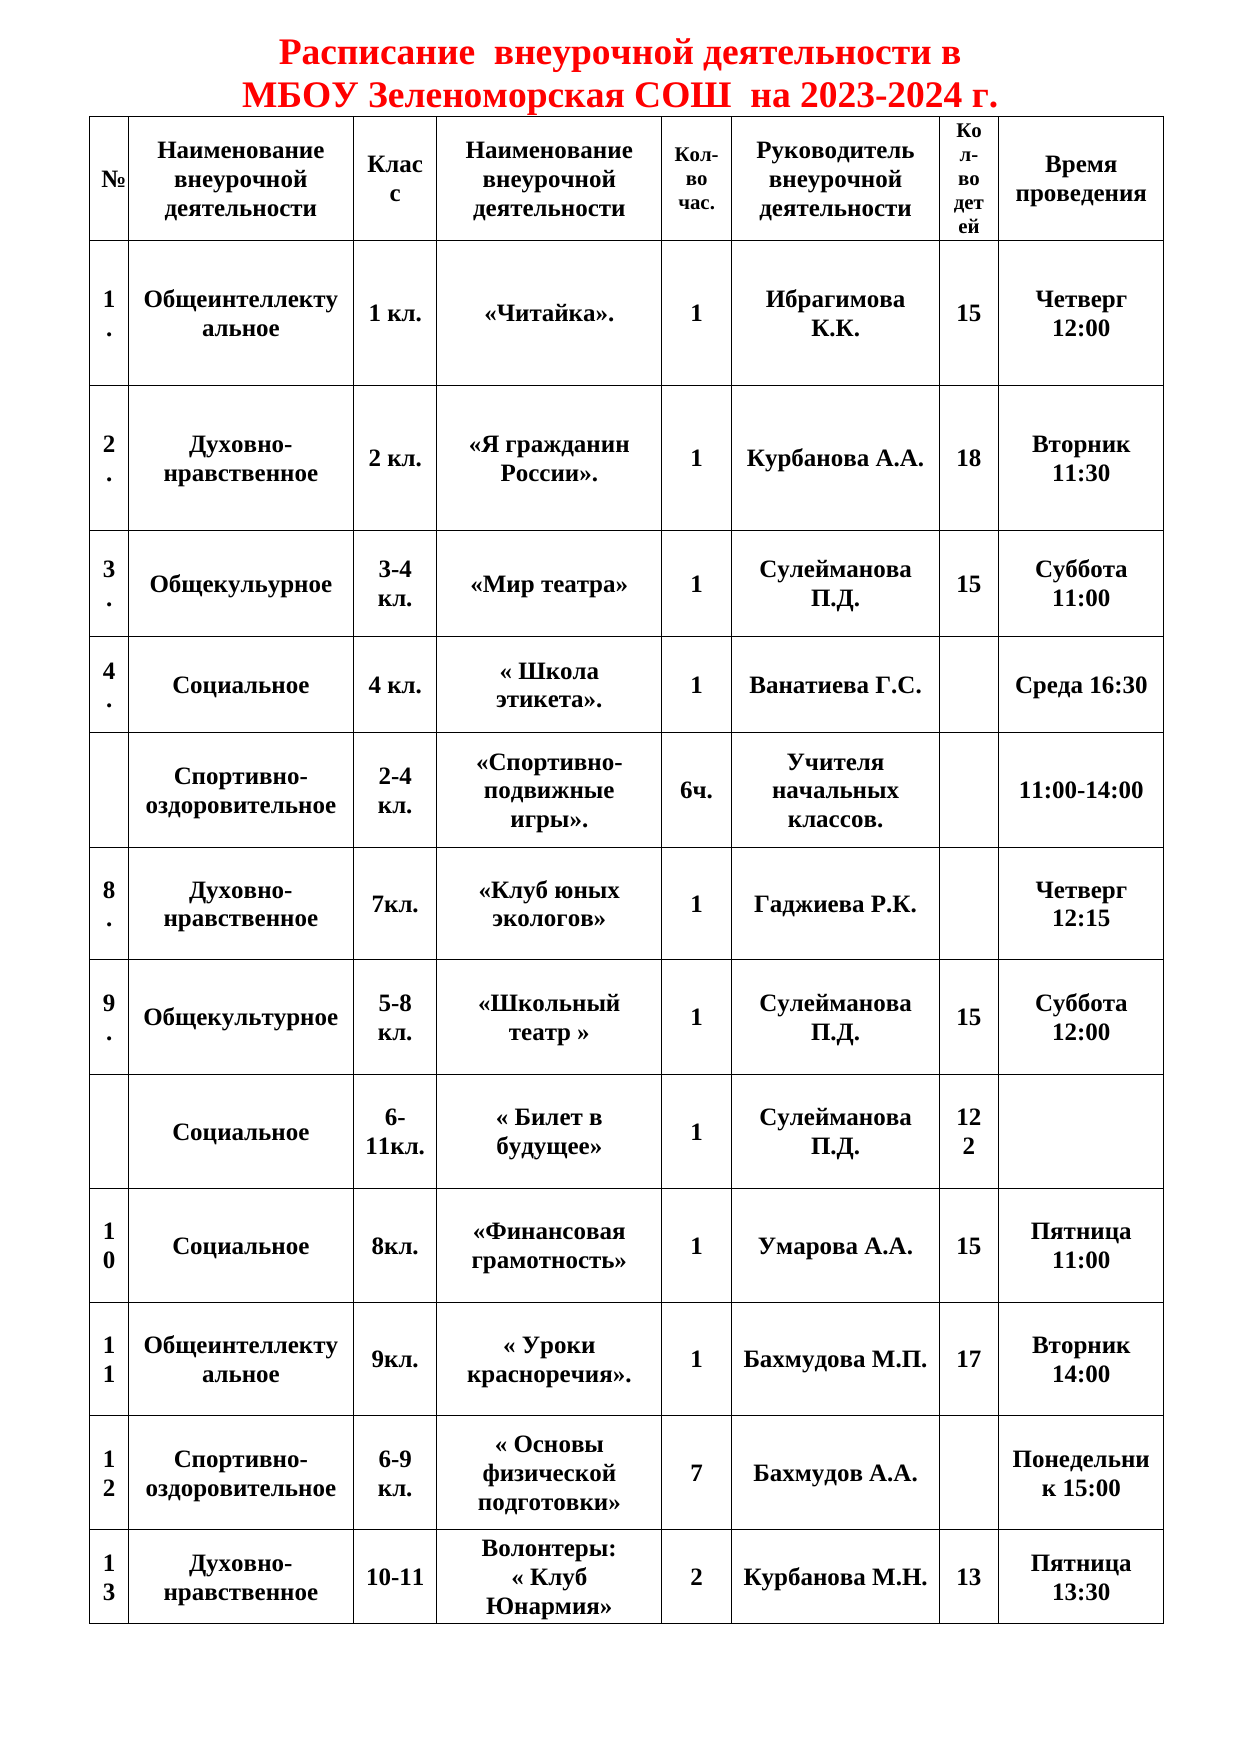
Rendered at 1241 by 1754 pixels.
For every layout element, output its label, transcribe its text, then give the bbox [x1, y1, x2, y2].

table_cell 15 [940, 241, 998, 385]
table_header Время проведения [999, 117, 1163, 239]
table_cell Учителя начальных классов. [732, 733, 939, 847]
table_cell Понедельник 15:00 [999, 1416, 1163, 1529]
table_cell 9. [90, 960, 128, 1073]
table_cell « Школа этикета». [437, 637, 661, 732]
table_cell 13 [90, 1530, 128, 1623]
table_cell 1 [662, 531, 731, 636]
table_cell 2. [90, 386, 128, 530]
table_cell Спортивно-оздоровительное [129, 733, 353, 847]
table_cell 1 [662, 1075, 731, 1188]
table_cell Ибрагимова К.К. [732, 241, 939, 385]
table_cell Общекультурное [129, 960, 353, 1073]
table_cell 15 [940, 531, 998, 636]
table_cell 1 [662, 1303, 731, 1415]
table_cell [940, 1416, 998, 1529]
table_cell 2 [662, 1530, 731, 1623]
table_header Кол-во час. [662, 117, 731, 239]
table_cell Спортивно-оздоровительное [129, 1416, 353, 1529]
table_cell 3. [90, 531, 128, 636]
table_cell Суббота 11:00 [999, 531, 1163, 636]
table_cell [90, 733, 128, 847]
table_cell [940, 733, 998, 847]
table_cell « Основы физической подготовки» [437, 1416, 661, 1529]
table_cell 4 кл. [354, 637, 436, 732]
table_cell «Я гражданин России». [437, 386, 661, 530]
table_header № [90, 117, 128, 239]
table_cell «Финансовая грамотность» [437, 1189, 661, 1302]
table_cell Сулейманова П.Д. [732, 960, 939, 1073]
table_cell 2 кл. [354, 386, 436, 530]
table_cell Курбанова А.А. [732, 386, 939, 530]
table_cell Суббота 12:00 [999, 960, 1163, 1073]
table_cell «Клуб юных экологов» [437, 848, 661, 959]
table_cell 4. [90, 637, 128, 732]
table_cell Социальное [129, 1075, 353, 1188]
table_cell [940, 637, 998, 732]
table_cell 8кл. [354, 1189, 436, 1302]
table_cell 1 [662, 241, 731, 385]
table_cell «Мир театра» [437, 531, 661, 636]
table_cell 5-8 кл. [354, 960, 436, 1073]
table_cell «Спортивно-подвижные игры». [437, 733, 661, 847]
table_cell 8. [90, 848, 128, 959]
table_cell 1. [90, 241, 128, 385]
table_cell Курбанова М.Н. [732, 1530, 939, 1623]
table_cell Умарова А.А. [732, 1189, 939, 1302]
table_cell 13 [940, 1530, 998, 1623]
table_header Руководитель внеурочной деятельности [732, 117, 939, 239]
table_cell Среда 16:30 [999, 637, 1163, 732]
table_cell 1 [662, 848, 731, 959]
table_cell 1 [662, 960, 731, 1073]
table_cell 15 [940, 1189, 998, 1302]
table_cell 15 [940, 960, 998, 1073]
table_cell 122 [940, 1075, 998, 1188]
table_cell Пятница 13:30 [999, 1530, 1163, 1623]
table_cell 11:00-14:00 [999, 733, 1163, 847]
table_cell « Уроки красноречия». [437, 1303, 661, 1415]
table_cell Социальное [129, 637, 353, 732]
table_cell Пятница 11:00 [999, 1189, 1163, 1302]
table_cell Сулейманова П.Д. [732, 1075, 939, 1188]
table_cell Бахмудова М.П. [732, 1303, 939, 1415]
table_cell Гаджиева Р.К. [732, 848, 939, 959]
table_cell 18 [940, 386, 998, 530]
table_cell 9кл. [354, 1303, 436, 1415]
table_cell [940, 848, 998, 959]
table_header Класс [354, 117, 436, 239]
table_cell Четверг 12:00 [999, 241, 1163, 385]
table_header Кол-во детей [940, 117, 998, 239]
table_cell «Школьный театр » [437, 960, 661, 1073]
table_cell [90, 1075, 128, 1188]
table_cell 7кл. [354, 848, 436, 959]
table_header Наименование внеурочной деятельности [129, 117, 353, 239]
table_cell 2-4 кл. [354, 733, 436, 847]
table_cell Четверг 12:15 [999, 848, 1163, 959]
text МБОУ Зеленоморская СОШ на 2023-2024 г. [75, 73, 1165, 116]
table_cell 10 [90, 1189, 128, 1302]
table_cell 6-11кл. [354, 1075, 436, 1188]
table_cell 6ч. [662, 733, 731, 847]
table_cell 12 [90, 1416, 128, 1529]
text Расписание внеурочной деятельности в [75, 29, 1165, 73]
table_cell Вторник 11:30 [999, 386, 1163, 530]
table_cell 7 [662, 1416, 731, 1529]
table_cell Общекульурное [129, 531, 353, 636]
table_cell Сулейманова П.Д. [732, 531, 939, 636]
table_cell 1 кл. [354, 241, 436, 385]
table_cell 17 [940, 1303, 998, 1415]
table_cell Ванатиева Г.С. [732, 637, 939, 732]
table_cell 3-4 кл. [354, 531, 436, 636]
table_cell 11 [90, 1303, 128, 1415]
table_cell Духовно-нравственное [129, 1530, 353, 1623]
table_cell Духовно-нравственное [129, 848, 353, 959]
table_cell 1 [662, 386, 731, 530]
table_cell Общеинтеллектуальное [129, 1303, 353, 1415]
table_cell 1 [662, 637, 731, 732]
table_cell Социальное [129, 1189, 353, 1302]
table_cell [999, 1075, 1163, 1188]
table_cell 10-11 [354, 1530, 436, 1623]
table_cell Волонтеры: « Клуб Юнармия» [437, 1530, 661, 1623]
table_cell «Читайка». [437, 241, 661, 385]
table_header Наименование внеурочной деятельности [437, 117, 661, 239]
table_cell Общеинтеллектуальное [129, 241, 353, 385]
table_cell Бахмудов А.А. [732, 1416, 939, 1529]
table_cell Духовно-нравственное [129, 386, 353, 530]
table_cell 1 [662, 1189, 731, 1302]
table_cell « Билет в будущее» [437, 1075, 661, 1188]
table_cell Вторник 14:00 [999, 1303, 1163, 1415]
table_cell 6-9 кл. [354, 1416, 436, 1529]
